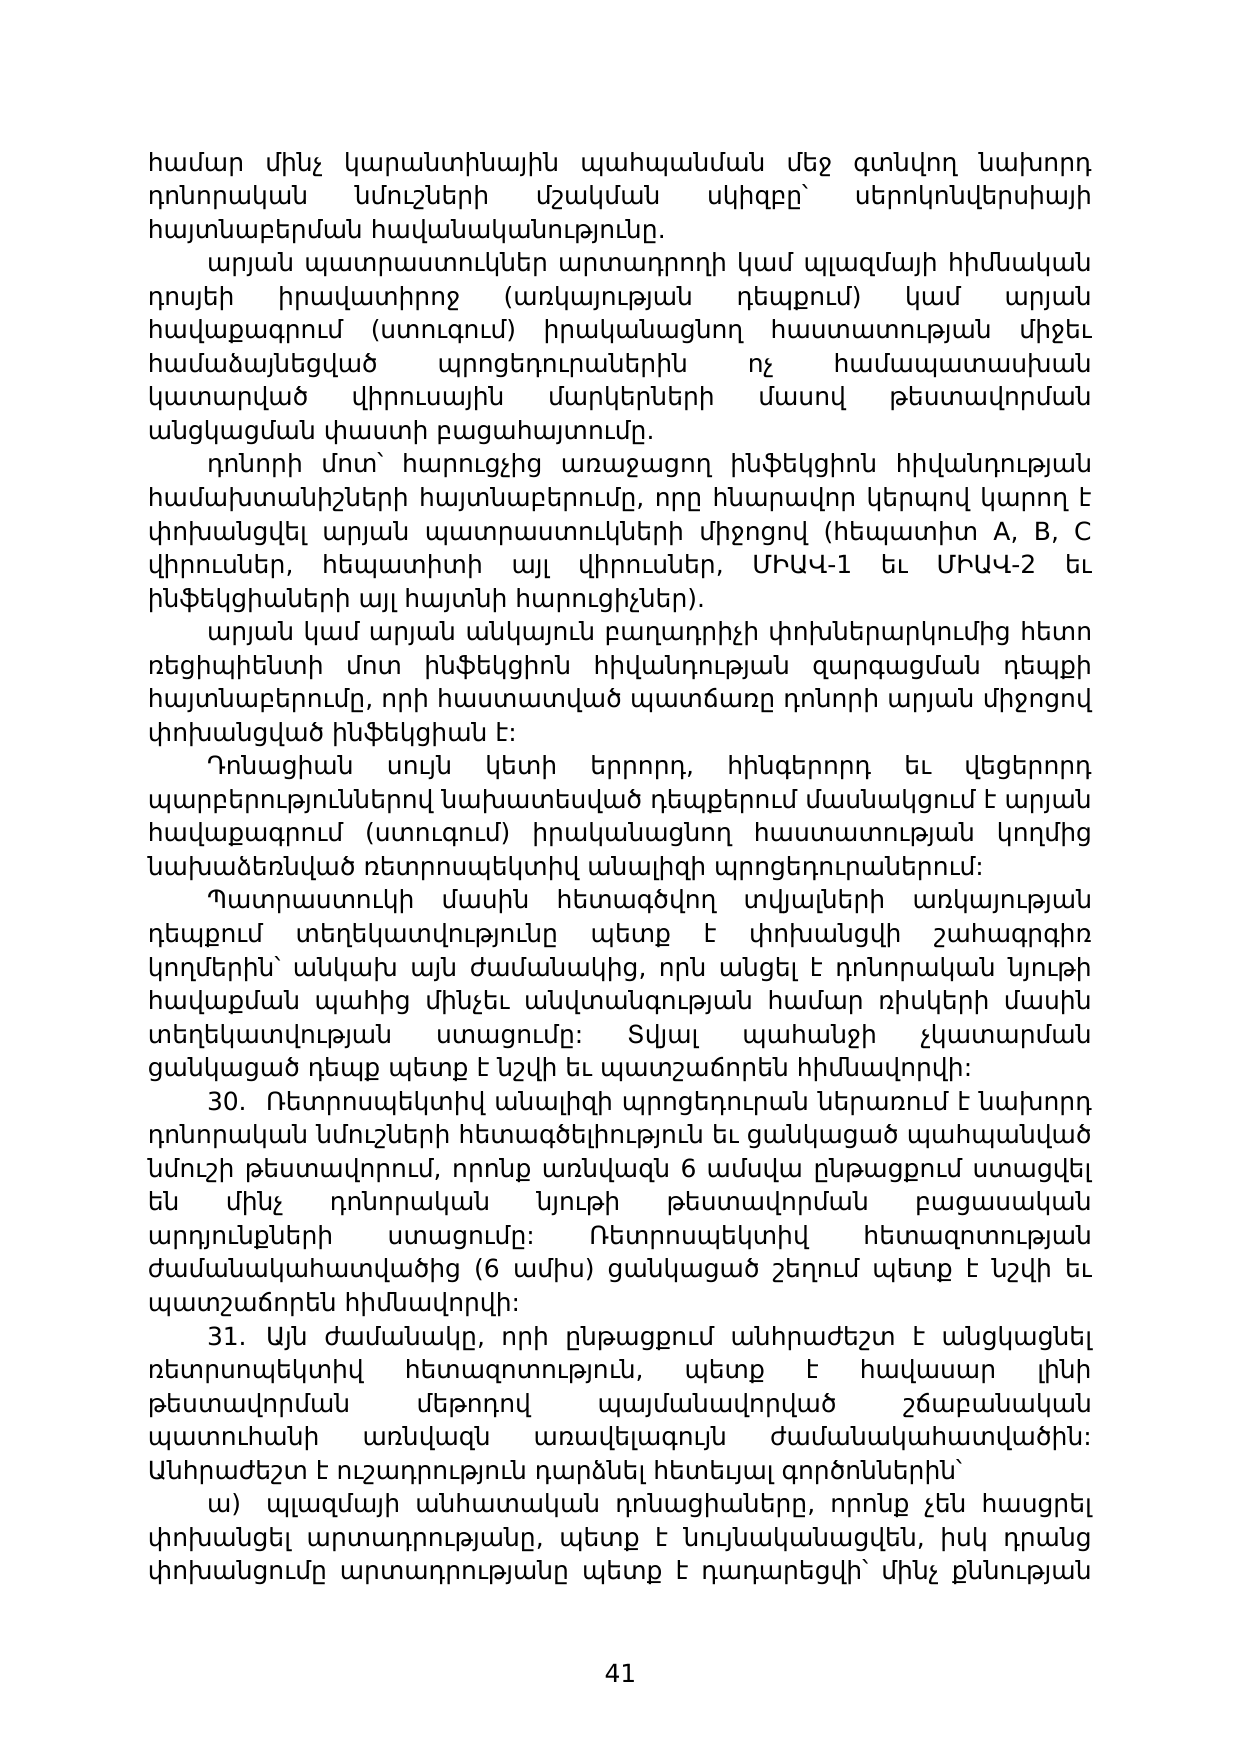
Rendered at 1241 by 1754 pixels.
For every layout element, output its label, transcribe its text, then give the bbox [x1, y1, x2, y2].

text 31. Այն ժամանակը, որի ընթացքում անհրաժեշտ է անցկացնել ռետրսոպեկտիվ հետազոտություն, պետք է հավասար լինի թեստավորման մեթոդով պայմանավորված շճաբանական պատուհանի առնվազն առավելագույն ժամանակահատվածին: Անհրաժեշտ է ուշադրություն դարձնել հետեւյալ գործոններին՝ [148, 1322, 1092, 1485]
text Դոնացիան սույն կետի երրորդ, հինգերորդ եւ վեցերորդ պարբերություններով նախատեսված դեպքերում մասնակցում է արյան հավաքագրում (ստուգում) իրականացնող հաստատության կողմից նախաձեռնված ռետրոսպեկտիվ անալիզի պրոցեդուրաներում: [148, 751, 1092, 881]
text Պատրաստուկի մասին հետագծվող տվյալների առկայության դեպքում տեղեկատվությունը պետք է փոխանցվի շահագրգիռ կողմերին՝ անկախ այն ժամանակից, որն անցել է դոնորական նյութի հավաքման պահից մինչեւ անվտանգության համար ռիսկերի մասին տեղեկատվության ստացումը: Տվյալ պահանջի չկատարման ցանկացած դեպք պետք է նշվի եւ պատշաճորեն հիմնավորվի: [148, 886, 1092, 1082]
text դոնորի մոտ՝ հարուցչից առաջացող ինֆեկցիոն հիվանդության համախտանիշների հայտնաբերումը, որը հնարավոր կերպով կարող է փոխանցվել արյան պատրաստուկների միջոցով (հեպատիտ А, В, С վիրուսներ, հեպատիտի այլ վիրուսներ, ՄԻԱՎ-1 եւ ՄԻԱՎ-2 եւ ինֆեկցիաների այլ հայտնի հարուցիչներ). [148, 449, 1092, 613]
text արյան կամ արյան անկայուն բաղադրիչի փոխներարկումից հետո ռեցիպիենտի մոտ ինֆեկցիոն հիվանդության զարգացման դեպքի հայտնաբերումը, որի հաստատված պատճառը դոնորի արյան միջոցով փոխանցված ինֆեկցիան է: [148, 617, 1092, 747]
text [148, 148, 1092, 244]
text 30. Ռետրոսպեկտիվ անալիզի պրոցեդուրան ներառում է նախորդ դոնորական նմուշների հետագծելիություն եւ ցանկացած պահպանված նմուշի թեստավորում, որոնք առնվազն 6 ամսվա ընթացքում ստացվել են մինչ դոնորական նյութի թեստավորման բացասական արդյունքների ստացումը: Ռետրոսպեկտիվ հետազոտության ժամանակահատվածից (6 ամիս) ցանկացած շեղում պետք է նշվի եւ պատշաճորեն հիմնավորվի: [148, 1087, 1092, 1317]
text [148, 1489, 1092, 1586]
text արյան պատրաստուկներ արտադրողի կամ պլազմայի հիմնական դոսյեի իրավատիրոջ (առկայության դեպքում) կամ արյան հավաքագրում (ստուգում) իրականացնող հաստատության միջեւ համաձայնեցված պրոցեդուրաներին ոչ համապատասխան կատարված վիրուսային մարկերների մասով թեստավորման անցկացման փաստի բացահայտումը. [148, 248, 1092, 445]
